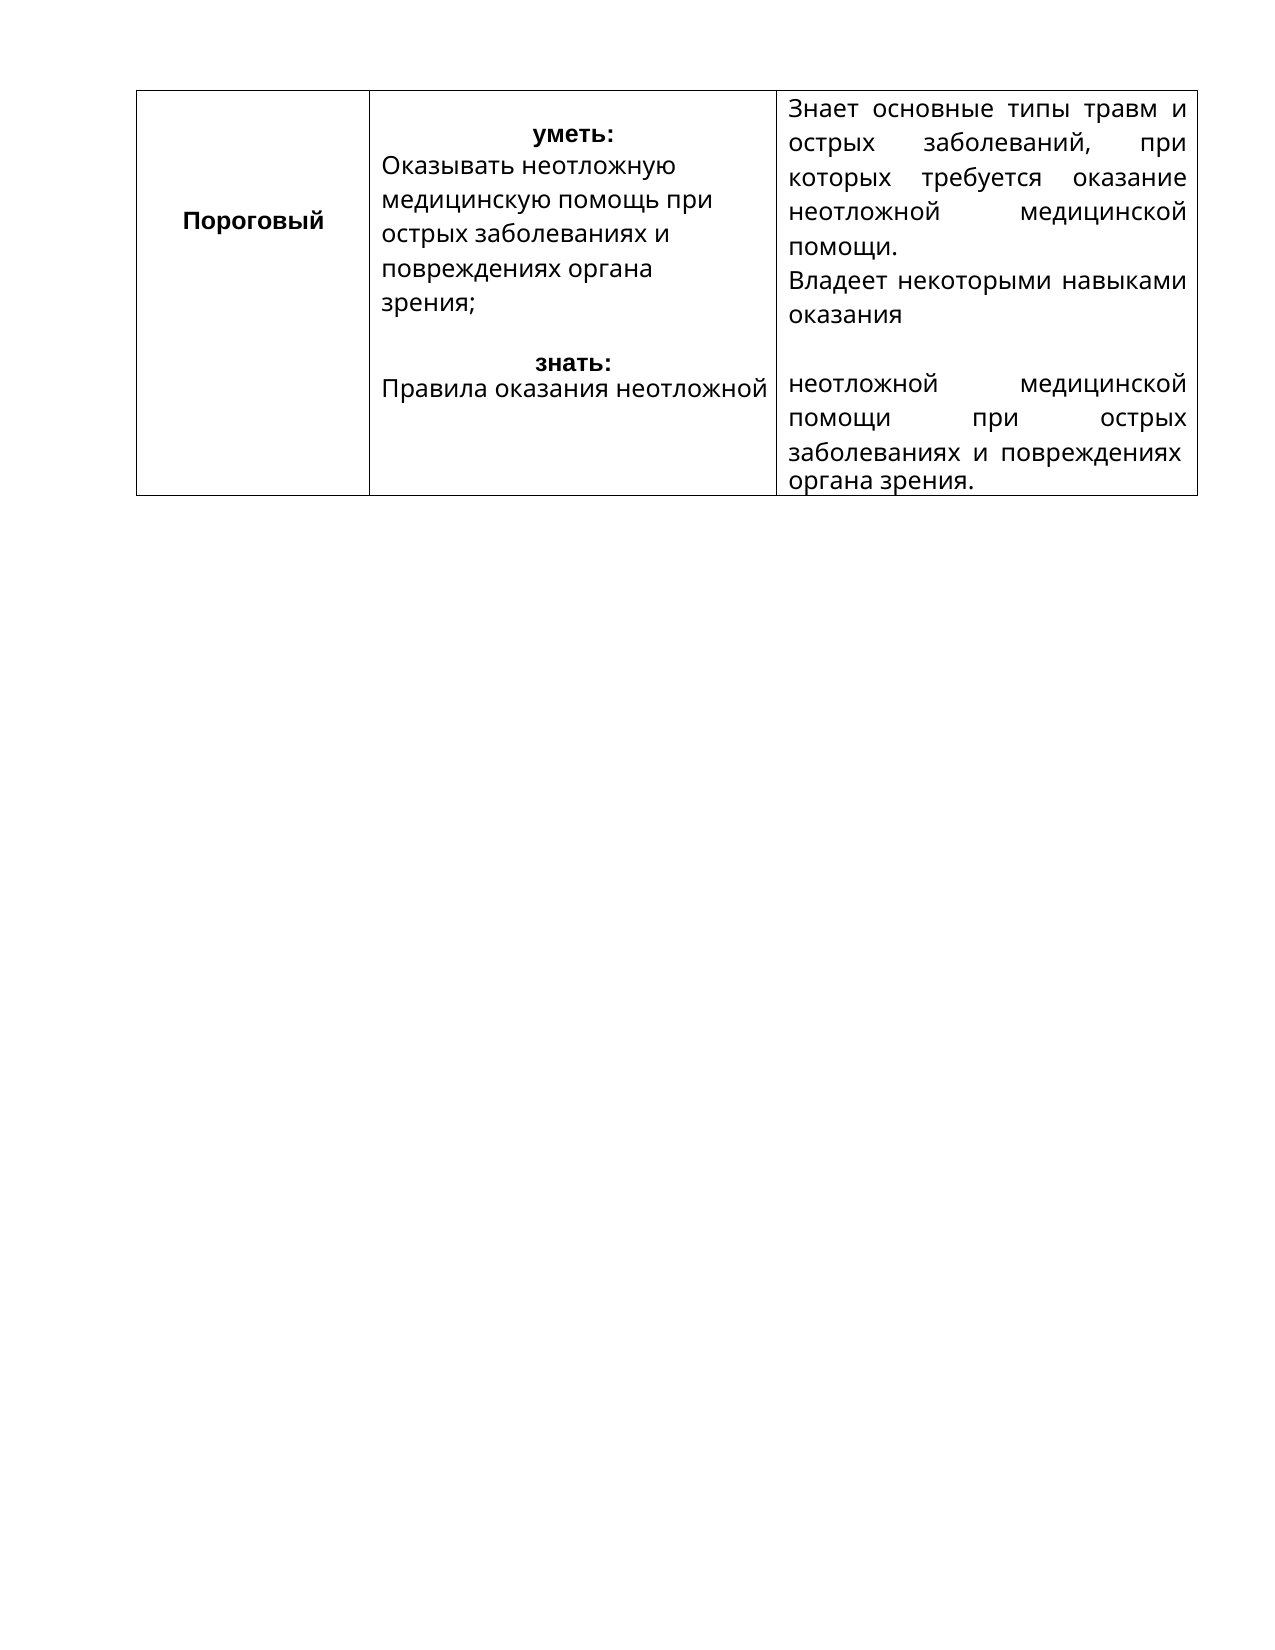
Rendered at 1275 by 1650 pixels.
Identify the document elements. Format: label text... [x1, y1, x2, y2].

table_cell Пороговый [137, 91, 369, 495]
table_cell Знает основные типы травм и острых заболеваний, при которых требуется оказание неотложной медицинской помощи. Владеет некоторыми навыками оказания неотложной медицинской помощи при острых заболеваниях и повреждениях органа зрения. [777, 91, 1197, 495]
table_cell уметь: Оказывать неотложную медицинскую помощь при острых заболеваниях и повреждениях органа зрения; знать: Правила оказания неотложной [370, 91, 776, 495]
